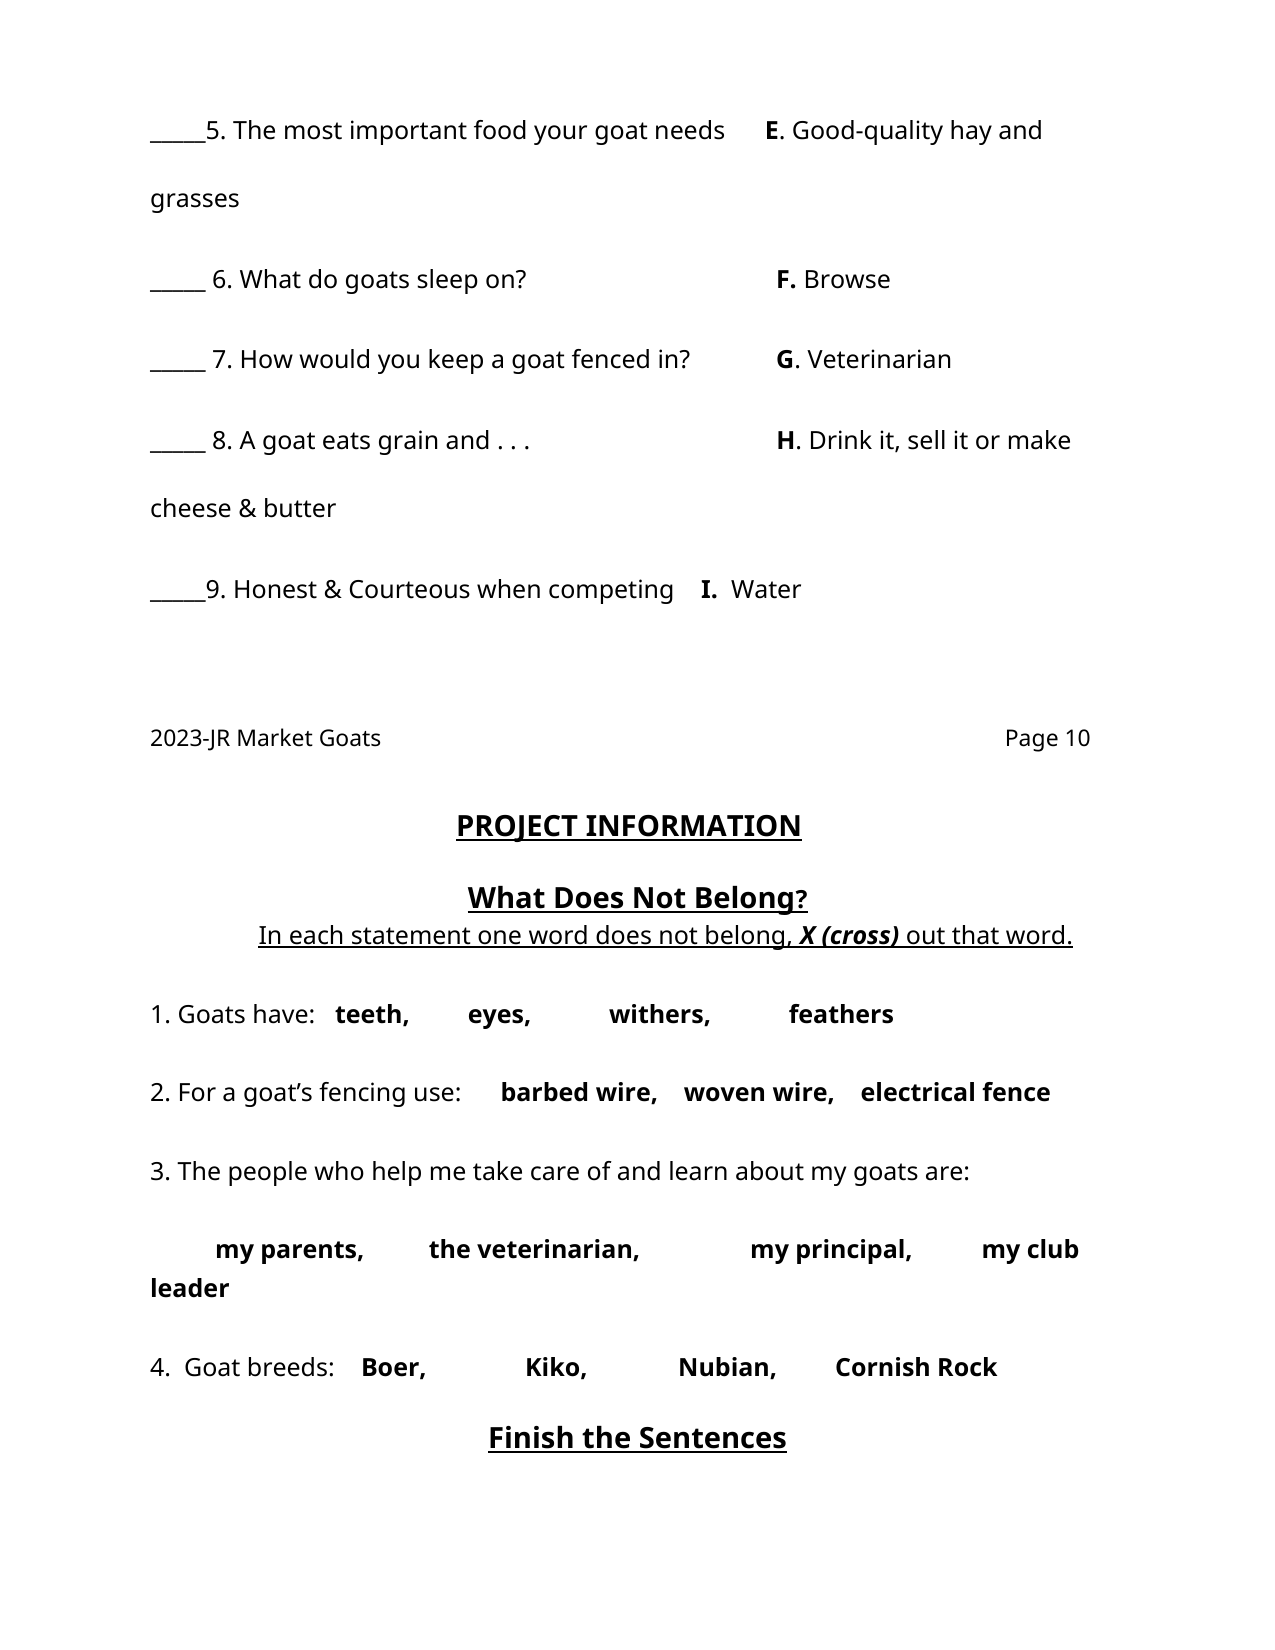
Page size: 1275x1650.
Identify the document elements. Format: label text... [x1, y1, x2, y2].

text _____ 6. What do goats sleep on? F. Browse [150, 261, 1125, 295]
text In each statement one word does not belong, X (cross) out that word. [150, 917, 1125, 951]
text 3. The people who help me take care of and learn about my goats are: [150, 1153, 1125, 1227]
text What Does Not Belong? [150, 878, 1125, 917]
text 2023-JR Market Goats Page 10 [150, 722, 1125, 753]
text PROJECT INFORMATION [225, 805, 1125, 845]
text Finish the Sentences [150, 1417, 1125, 1457]
text 4. Goat breeds: Boer, Kiko, Nubian, Cornish Rock [150, 1349, 1125, 1383]
text _____5. The most important food your goat needs E. Good-quality hay and grasses [150, 112, 1125, 215]
text 1. Goats have: teeth, eyes, withers, feathers [150, 997, 1125, 1031]
text _____9. Honest & Courteous when competing I. Water [150, 571, 1125, 605]
text 2. For a goat’s fencing use: barbed wire, woven wire, electrical fence [150, 1075, 1125, 1109]
text _____ 8. A goat eats grain and . . . H. Drink it, sell it or make cheese & butter [150, 422, 1125, 525]
text my parents, the veterinarian, my principal, my club leader [150, 1232, 1125, 1305]
text _____ 7. How would you keep a goat fenced in? G. Veterinarian [150, 342, 1125, 376]
